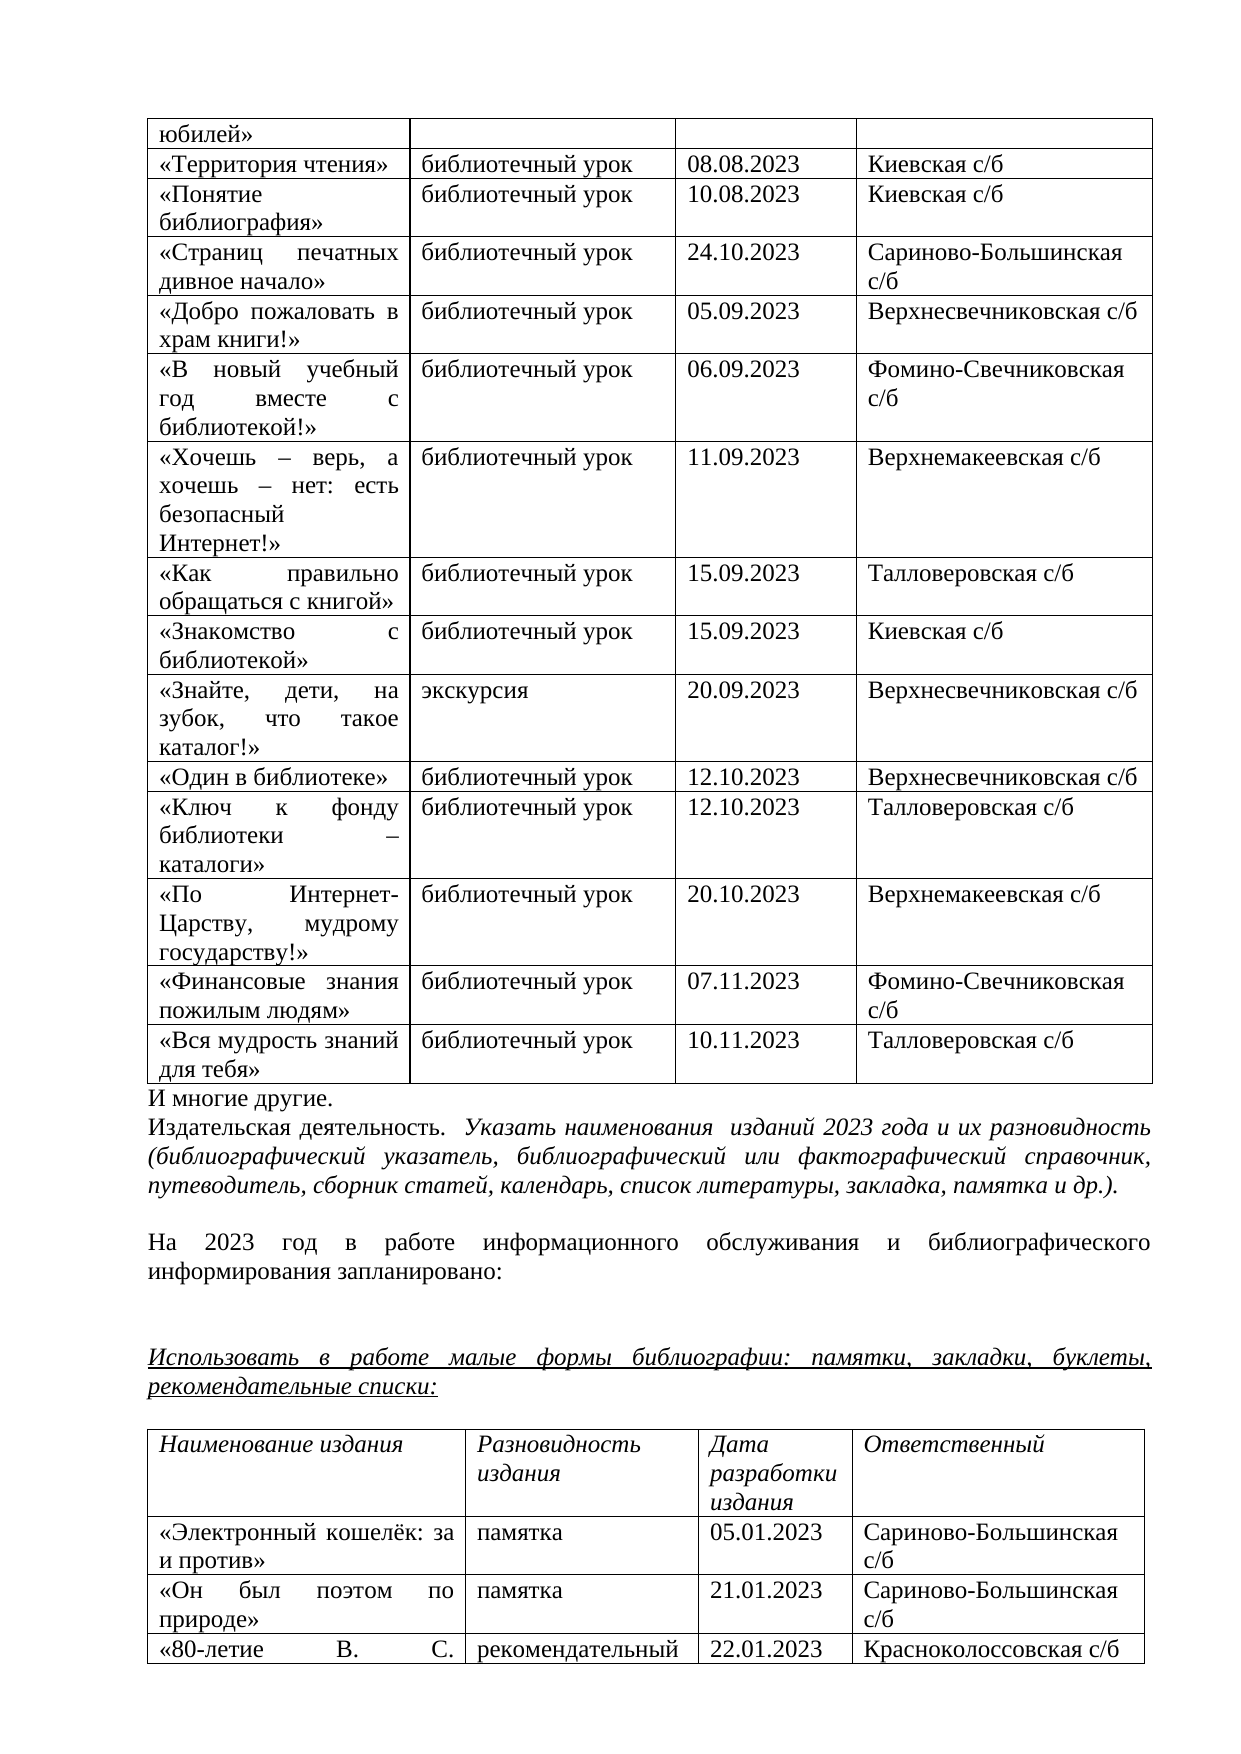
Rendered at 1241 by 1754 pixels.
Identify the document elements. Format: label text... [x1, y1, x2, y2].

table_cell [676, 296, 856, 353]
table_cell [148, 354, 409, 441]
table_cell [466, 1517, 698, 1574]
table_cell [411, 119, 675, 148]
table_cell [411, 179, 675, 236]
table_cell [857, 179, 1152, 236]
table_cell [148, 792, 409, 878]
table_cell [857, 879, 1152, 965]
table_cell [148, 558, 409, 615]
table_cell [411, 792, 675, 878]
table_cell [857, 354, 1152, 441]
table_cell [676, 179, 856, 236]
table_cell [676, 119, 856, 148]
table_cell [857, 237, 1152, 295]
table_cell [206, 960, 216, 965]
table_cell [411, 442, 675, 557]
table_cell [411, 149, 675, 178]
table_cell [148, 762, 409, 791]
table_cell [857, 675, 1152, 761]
text Использовать в работе малые формы библиографии: памятки, закладки, буклеты, рекомендательные списки: [148, 1369, 1152, 1400]
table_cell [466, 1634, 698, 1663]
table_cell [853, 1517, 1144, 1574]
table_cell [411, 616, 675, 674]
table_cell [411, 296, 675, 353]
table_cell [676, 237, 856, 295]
text На 2023 год в работе информационного обслуживания и библиографического информирования запланировано: [148, 1227, 1152, 1285]
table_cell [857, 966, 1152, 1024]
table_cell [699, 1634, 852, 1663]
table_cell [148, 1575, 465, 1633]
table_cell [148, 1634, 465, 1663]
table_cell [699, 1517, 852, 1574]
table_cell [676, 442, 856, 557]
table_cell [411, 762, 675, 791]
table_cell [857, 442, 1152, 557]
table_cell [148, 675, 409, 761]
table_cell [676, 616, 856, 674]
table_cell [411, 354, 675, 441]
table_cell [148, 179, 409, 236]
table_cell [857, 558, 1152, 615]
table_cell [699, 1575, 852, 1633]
text И многие другие. [148, 1084, 1152, 1112]
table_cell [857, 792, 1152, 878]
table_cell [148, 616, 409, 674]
text Использовать в работе малые формы библиографии: памятки, закладки, буклеты, рекомендательные списки: [148, 1342, 1152, 1367]
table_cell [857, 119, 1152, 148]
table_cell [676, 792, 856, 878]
text Издательская деятельность. Указать наименования изданий 2023 года и их разновидность (библиографический указатель, библиографический или фактографический справочник, путеводитель, сборник статей, календарь, список литературы, закладка, памятка и др.). [148, 1112, 1152, 1198]
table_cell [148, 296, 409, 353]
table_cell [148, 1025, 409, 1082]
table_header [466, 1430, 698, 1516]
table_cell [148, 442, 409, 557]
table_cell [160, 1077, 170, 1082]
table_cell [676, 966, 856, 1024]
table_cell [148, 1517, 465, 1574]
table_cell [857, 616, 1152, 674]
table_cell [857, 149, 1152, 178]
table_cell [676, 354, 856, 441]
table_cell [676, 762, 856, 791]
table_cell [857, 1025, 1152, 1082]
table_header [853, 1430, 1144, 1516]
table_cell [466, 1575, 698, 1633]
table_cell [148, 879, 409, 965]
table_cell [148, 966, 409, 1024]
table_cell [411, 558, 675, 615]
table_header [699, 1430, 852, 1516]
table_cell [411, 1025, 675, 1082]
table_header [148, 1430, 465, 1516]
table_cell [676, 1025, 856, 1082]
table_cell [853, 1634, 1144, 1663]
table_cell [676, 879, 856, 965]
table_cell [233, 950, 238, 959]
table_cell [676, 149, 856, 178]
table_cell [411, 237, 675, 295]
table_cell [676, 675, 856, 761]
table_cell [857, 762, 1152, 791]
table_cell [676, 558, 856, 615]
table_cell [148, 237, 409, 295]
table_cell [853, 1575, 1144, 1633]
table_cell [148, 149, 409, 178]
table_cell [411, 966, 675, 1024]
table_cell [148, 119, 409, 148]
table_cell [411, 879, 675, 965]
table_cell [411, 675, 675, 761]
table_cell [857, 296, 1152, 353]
